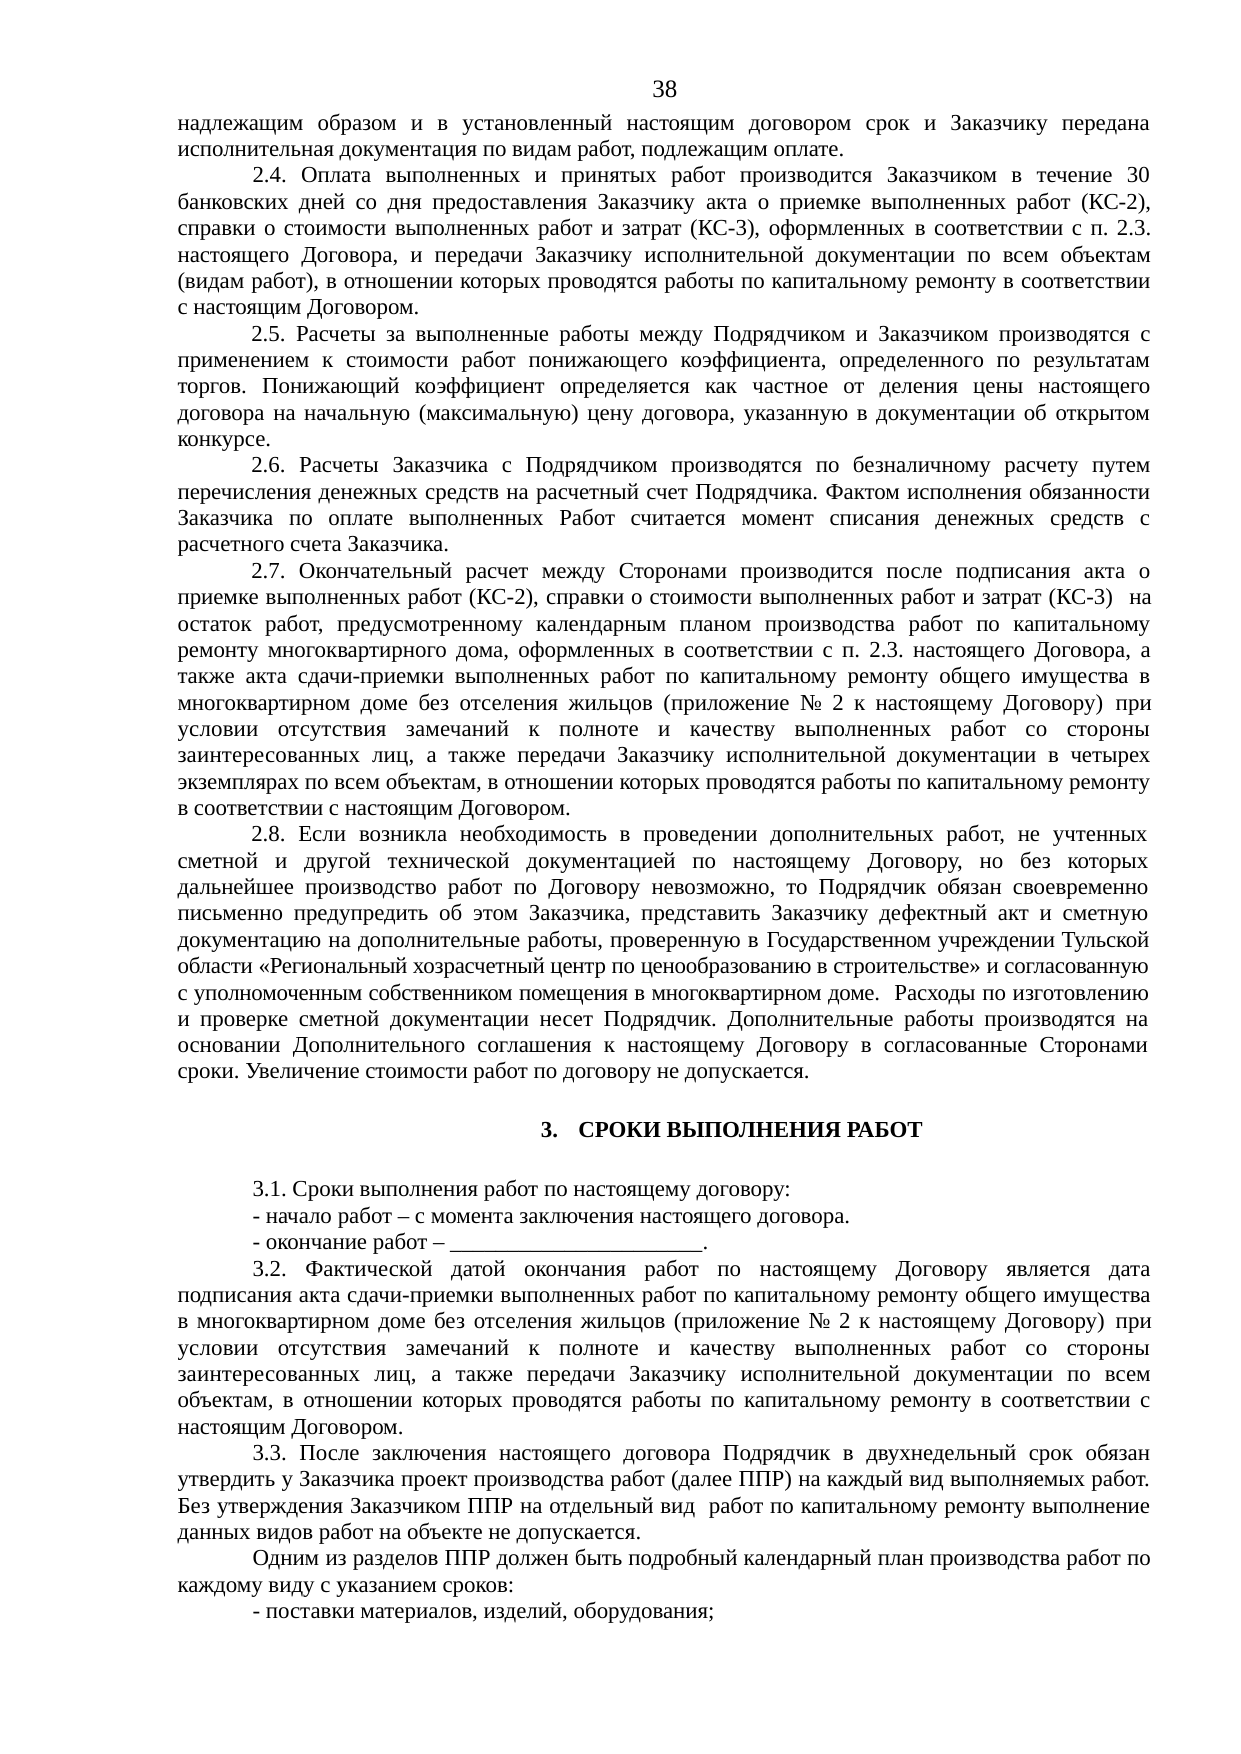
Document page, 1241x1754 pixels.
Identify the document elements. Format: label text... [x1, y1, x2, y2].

text 2.4. Оплата выполненных и принятых работ производится Заказчиком в течение 30 банковских дней со дня предоставления Заказчику акта о приемке выполненных работ (КС-2), справки о стоимости выполненных работ и затрат (КС-3), оформленных в соответствии с п. 2.3. настоящего Договора, и передачи Заказчику исполнительной документации по всем объектам (видам работ), в отношении которых проводятся работы по капитальному ремонту в соответствии с настоящим Договором. [177, 162, 1152, 320]
text 2.7. Окончательный расчет между Сторонами производится после подписания акта о приемке выполненных работ (КС-2), справки о стоимости выполненных работ и затрат (КС-3) на остаток работ, предусмотренному календарным планом производства работ по капитальному ремонту многоквартирного дома, оформленных в соответствии с п. 2.3. настоящего Договора, а также акта сдачи-приемки выполненных работ по капитальному ремонту общего имущества в многоквартирном доме без отселения жильцов (приложение № 2 к настоящему Договору) при условии отсутствия замечаний к полноте и качеству выполненных работ со стороны заинтересованных лиц, а также передачи Заказчику исполнительной документации в четырех экземплярах по всем объектам, в отношении которых проводятся работы по капитальному ремонту в соответствии с настоящим Договором. [177, 557, 1152, 820]
text - начало работ – с момента заключения настоящего договора. [177, 1202, 1152, 1228]
text Одним из разделов ППР должен быть подробный календарный план производства работ по каждому виду с указанием сроков: [177, 1544, 1152, 1597]
text 3.3. После заключения настоящего договора Подрядчик в двухнедельный срок обязан утвердить у Заказчика проект производства работ (далее ППР) на каждый вид выполняемых работ. Без утверждения Заказчиком ППР на отдельный вид работ по капитальному ремонту выполнение данных видов работ на объекте не допускается. [177, 1439, 1152, 1544]
text 2.5. Расчеты за выполненные работы между Подрядчиком и Заказчиком производятся с применением к стоимости работ понижающего коэффициента, определенного по результатам торгов. Понижающий коэффициент определяется как частное от деления цены настоящего договора на начальную (максимальную) цену договора, указанную в документации об открытом конкурсе. [177, 320, 1152, 451]
text - поставки материалов, изделий, оборудования; [177, 1597, 1152, 1623]
text - окончание работ – ______________________. [177, 1228, 1152, 1254]
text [177, 109, 1152, 162]
text 3.2. Фактической датой окончания работ по настоящему Договору является дата подписания акта сдачи-приемки выполненных работ по капитальному ремонту общего имущества в многоквартирном доме без отселения жильцов (приложение № 2 к настоящему Договору) при условии отсутствия замечаний к полноте и качеству выполненных работ со стороны заинтересованных лиц, а также передачи Заказчику исполнительной документации по всем объектам, в отношении которых проводятся работы по капитальному ремонту в соответствии с настоящим Договором. [177, 1254, 1152, 1439]
list СРОКИ ВЫПОЛНЕНИЯ РАБОТ [312, 1117, 1152, 1143]
text 2.6. Расчеты Заказчика с Подрядчиком производятся по безналичному расчету путем перечисления денежных средств на расчетный счет Подрядчика. Фактом исполнения обязанности Заказчика по оплате выполненных Работ считается момент списания денежных средств с расчетного счета Заказчика. [177, 451, 1152, 557]
text 3.1. Сроки выполнения работ по настоящему договору: [177, 1176, 1152, 1202]
text 2.8. Если возникла необходимость в проведении дополнительных работ, не учтенных сметной и другой технической документацией по настоящему Договору, но без которых дальнейшее производство работ по Договору невозможно, то Подрядчик обязан своевременно письменно предупредить об этом Заказчика, представить Заказчику дефектный акт и сметную документацию на дополнительные работы, проверенную в Государственном учреждении Тульской области «Региональный хозрасчетный центр по ценообразованию в строительстве» и согласованную с уполномоченным собственником помещения в многоквартирном доме. Расходы по изготовлению и проверке сметной документации несет Подрядчик. Дополнительные работы производятся на основании Дополнительного соглашения к настоящему Договору в согласованные Сторонами сроки. Увеличение стоимости работ по договору не допускается. [177, 820, 1149, 1084]
